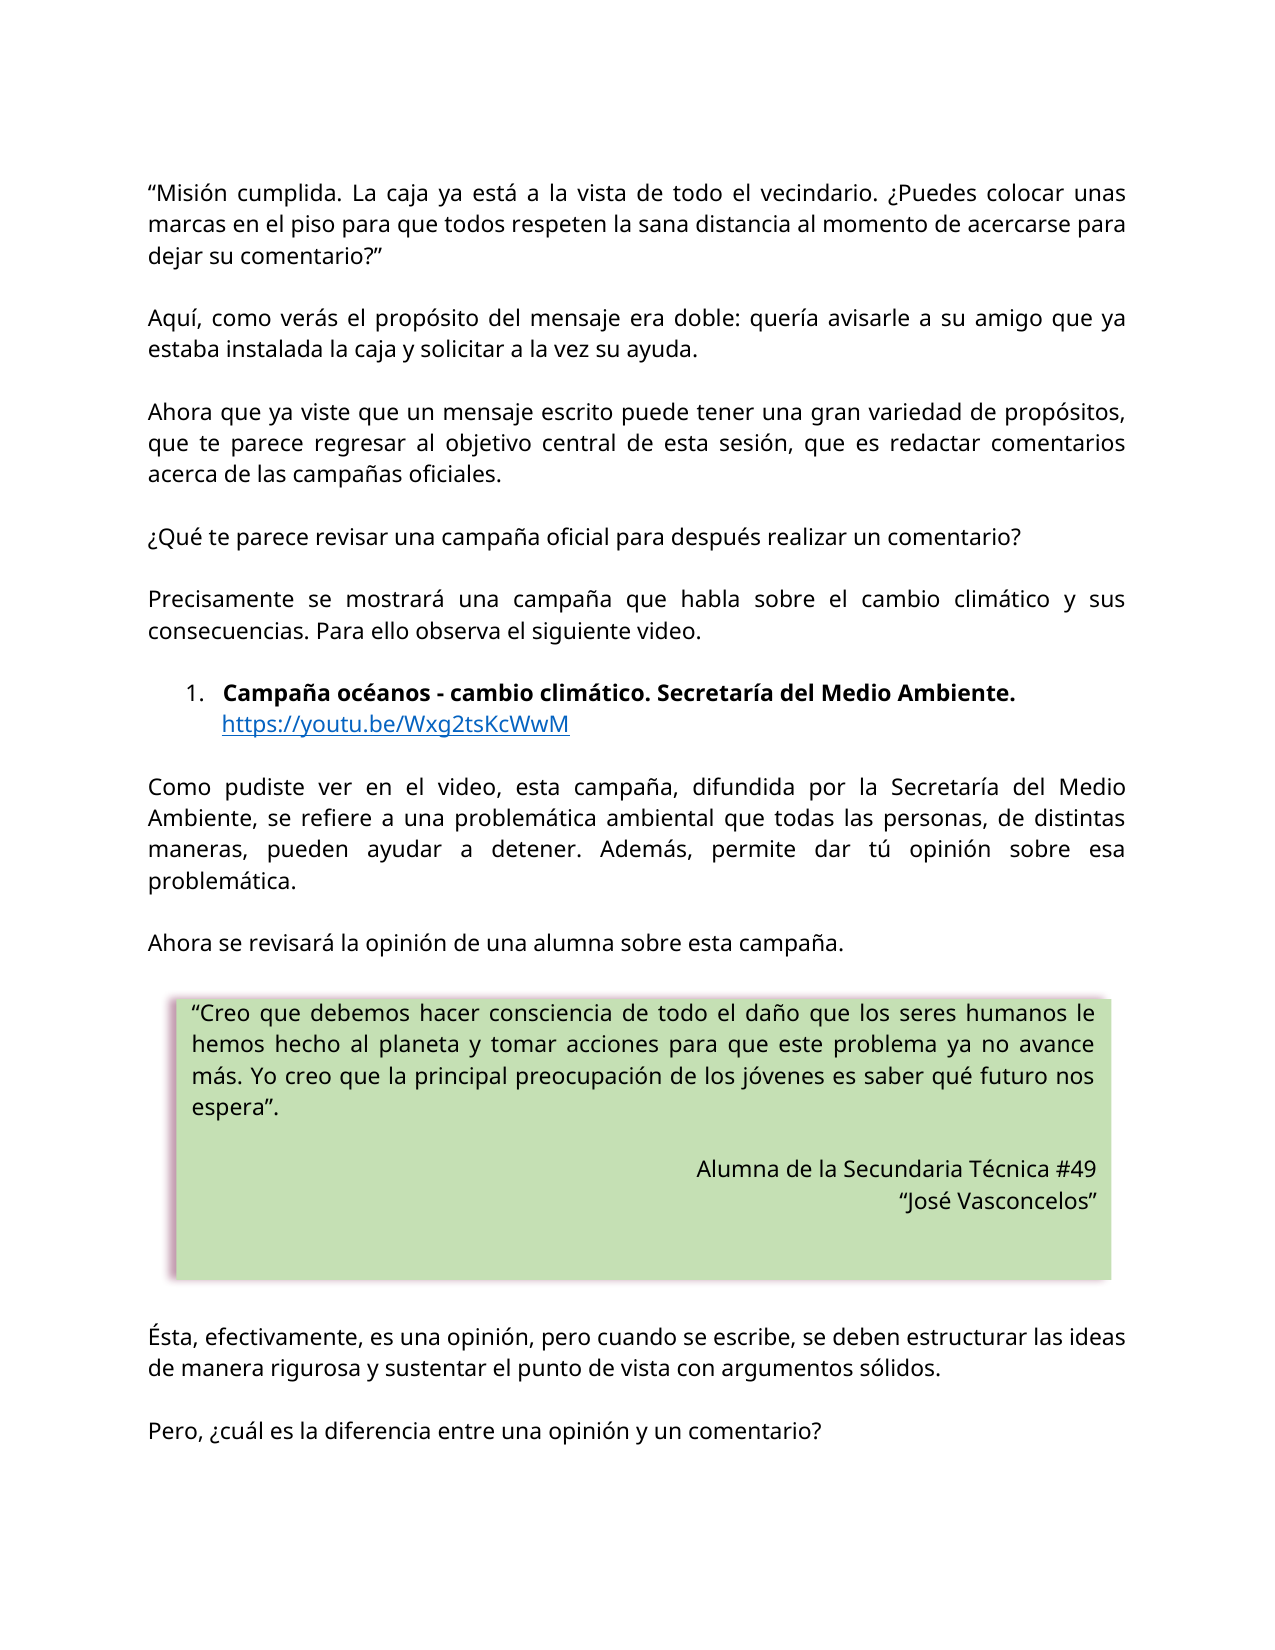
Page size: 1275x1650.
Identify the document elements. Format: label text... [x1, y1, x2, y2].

text Como pudiste ver en el video, esta campaña, difundida por la Secretaría del Medio Ambiente, se refiere a una problemática ambiental que todas las personas, de distintas maneras, pueden ayudar a detener. Además, permite dar tú opinión sobre esa problemática. [148, 771, 1127, 896]
text ¿Qué te parece revisar una campaña oficial para después realizar un comentario? [148, 521, 1127, 552]
text Ahora se revisará la opinión de una alumna sobre esta campaña. [148, 927, 1127, 958]
text https://youtu.be/Wxg2tsKcWwM [148, 708, 1127, 740]
text “Misión cumplida. La caja ya está a la vista de todo el vecindario. ¿Puedes colocar unas marcas en el piso para que todos respeten la sana distancia al momento de acercarse para dejar su comentario?” [148, 177, 1127, 271]
text Precisamente se mostrará una campaña que habla sobre el cambio climático y sus consecuencias. Para ello observa el siguiente video. [148, 583, 1127, 646]
text Ésta, efectivamente, es una opinión, pero cuando se escribe, se deben estructurar las ideas de manera rigurosa y sustentar el punto de vista con argumentos sólidos. [148, 1321, 1127, 1383]
text Pero, ¿cuál es la diferencia entre una opinión y un comentario? [148, 1415, 1127, 1446]
text Ahora que ya viste que un mensaje escrito puede tener una gran variedad de propósitos, que te parece regresar al objetivo central de esta sesión, que es redactar comentarios acerca de las campañas oficiales. [148, 396, 1127, 490]
list Campaña océanos - cambio climático. Secretaría del Medio Ambiente. [185, 677, 1127, 708]
text Aquí, como verás el propósito del mensaje era doble: quería avisarle a su amigo que ya estaba instalada la caja y solicitar a la vez su ayuda. [148, 302, 1127, 365]
